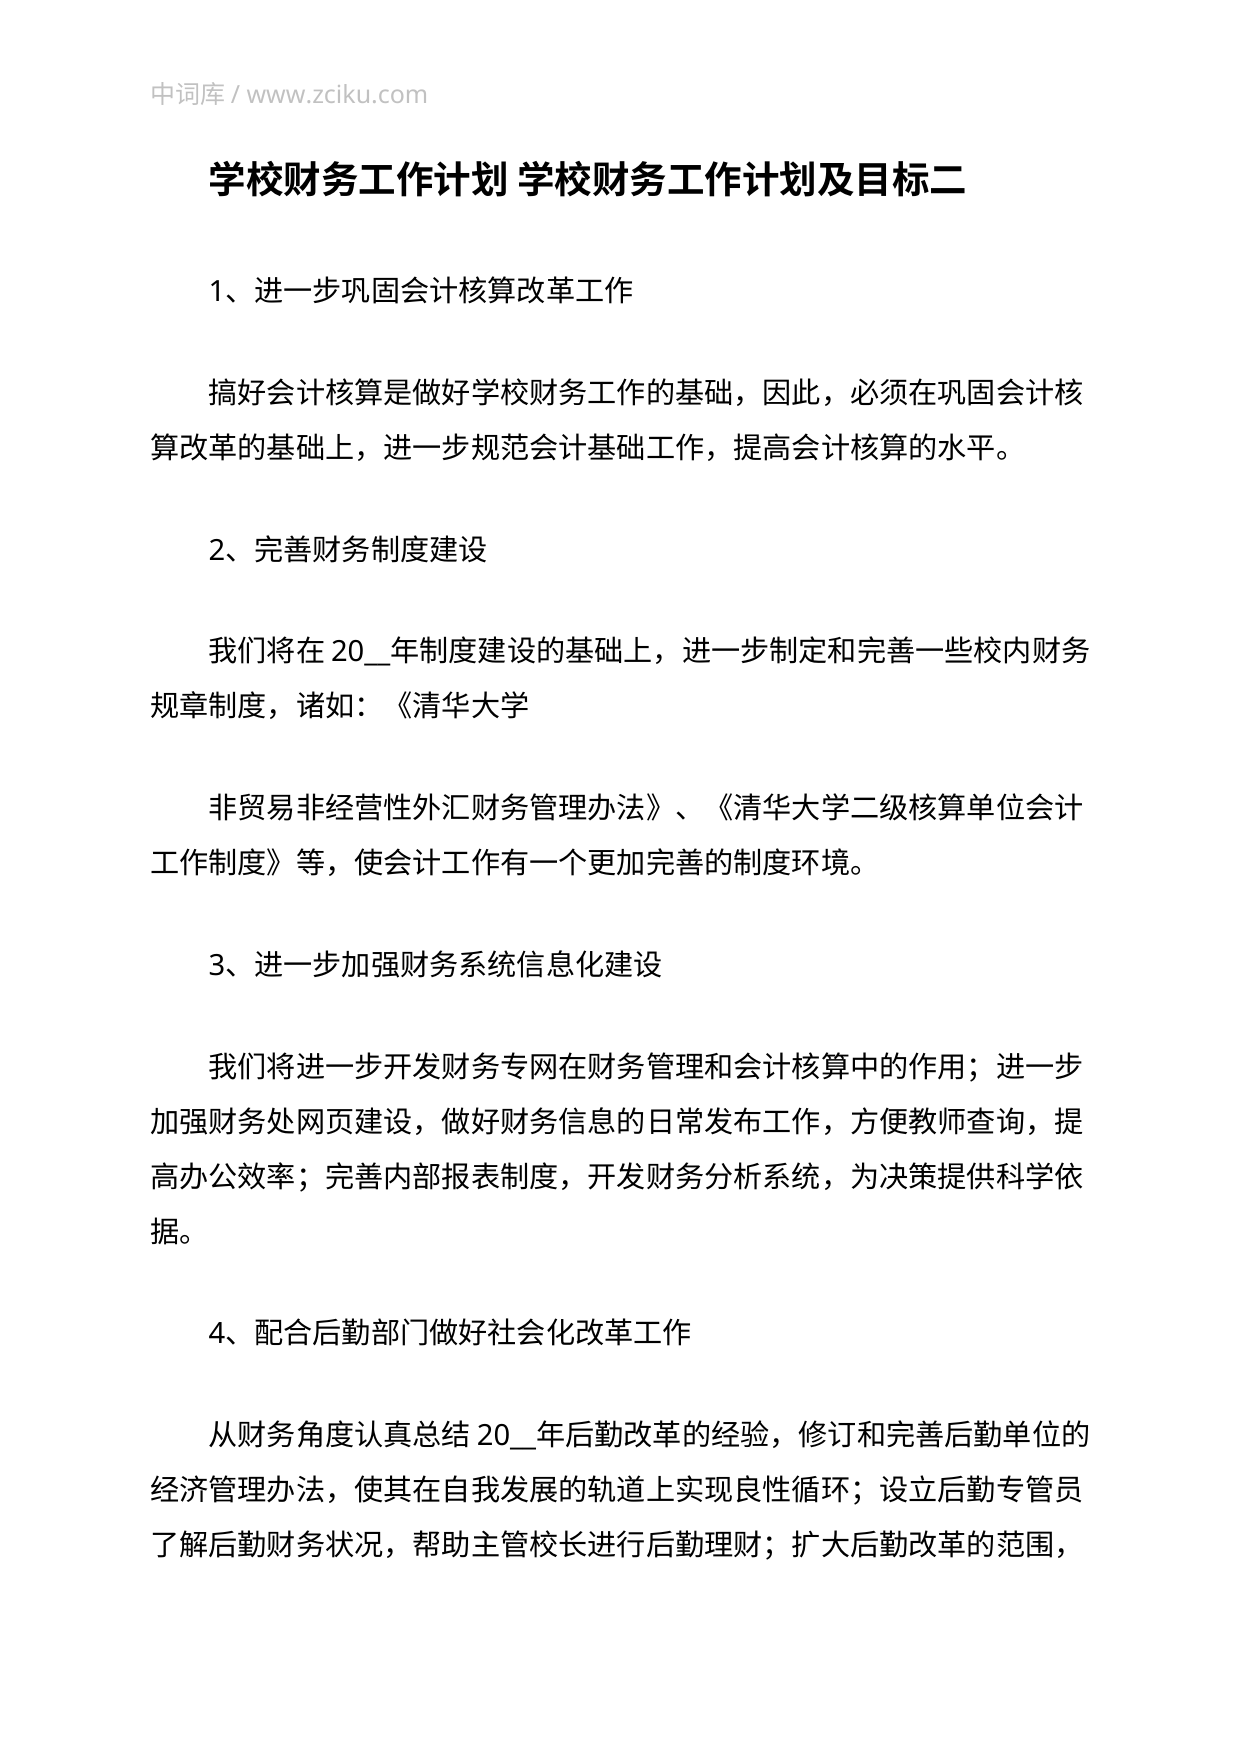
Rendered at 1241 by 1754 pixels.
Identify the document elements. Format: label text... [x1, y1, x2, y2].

text 2、完善财务制度建设 [150, 526, 1090, 568]
text 4、配合后勤部门做好社会化改革工作 [150, 1310, 1090, 1352]
text 搞好会计核算是做好学校财务工作的基础，因此，必须在巩固会计核算改革的基础上，进一步规范会计基础工作，提高会计核算的水平。 [150, 369, 1090, 467]
text 我们将在20__年制度建设的基础上，进一步制定和完善一些校内财务规章制度，诸如：《清华大学 [150, 628, 1090, 725]
text 非贸易非经营性外汇财务管理办法》、《清华大学二级核算单位会计工作制度》等，使会计工作有一个更加完善的制度环境。 [150, 785, 1090, 882]
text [150, 1412, 1090, 1564]
text 3、进一步加强财务系统信息化建设 [150, 941, 1090, 984]
text 我们将进一步开发财务专网在财务管理和会计核算中的作用；进一步加强财务处网页建设，做好财务信息的日常发布工作，方便教师查询，提高办公效率；完善内部报表制度，开发财务分析系统，为决策提供科学依据。 [150, 1043, 1090, 1250]
text 1、进一步巩固会计核算改革工作 [150, 267, 1090, 310]
text 学校财务工作计划 学校财务工作计划及目标二 [150, 150, 1090, 204]
